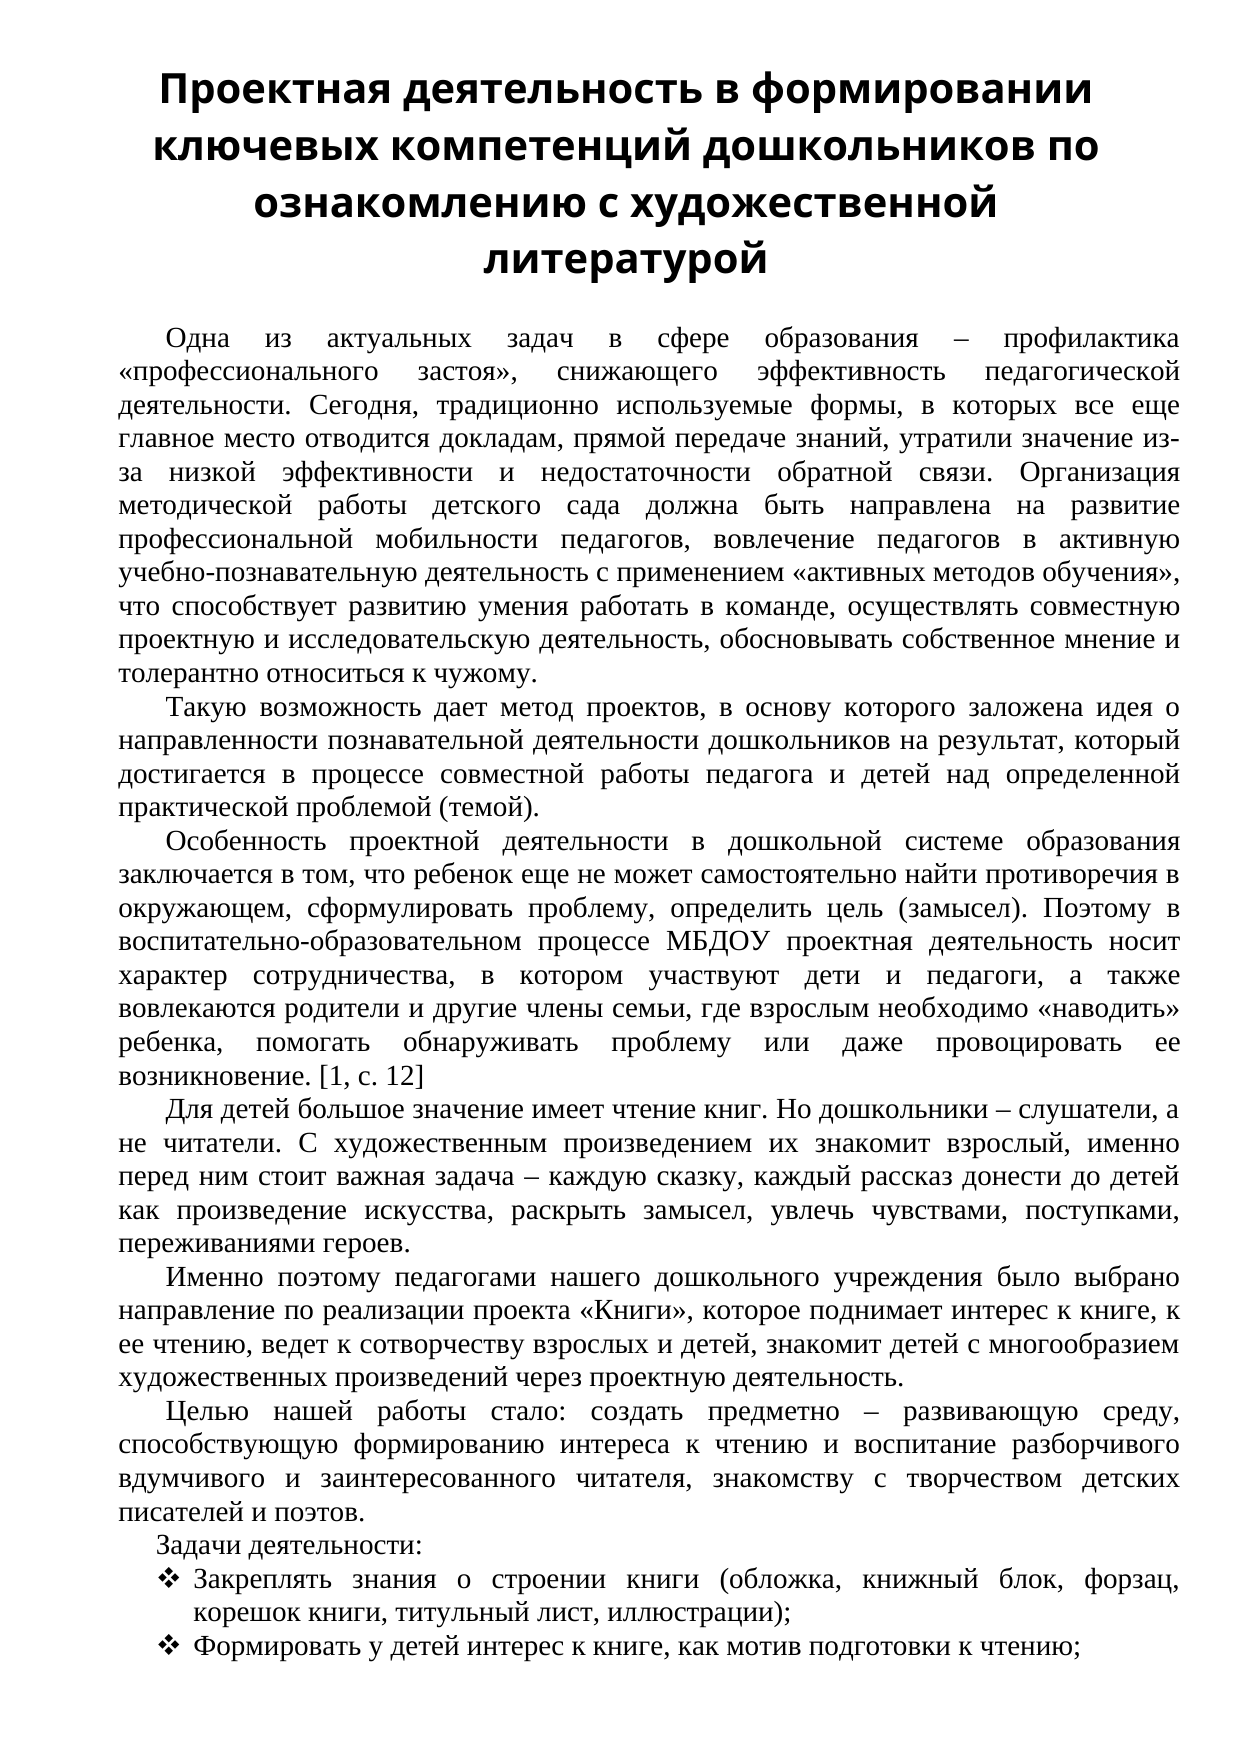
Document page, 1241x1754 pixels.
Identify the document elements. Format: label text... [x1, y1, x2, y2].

text Одна из актуальных задач в сфере образования – профилактика «профессионального застоя», снижающего эффективность педагогической деятельности. Сегодня, традиционно используемые формы, в которых все еще главное место отводится докладам, прямой передаче знаний, утратили значение из-за низкой эффективности и недостаточности обратной связи. Организация методической работы детского сада должна быть направлена на развитие профессиональной мобильности педагогов, вовлечение педагогов в активную учебно-познавательную деятельность с применением «активных методов обучения», что способствует развитию умения работать в команде, осуществлять совместную проектную и исследовательскую деятельность, обосновывать собственное мнение и толерантно относиться к чужому. [118, 320, 1181, 689]
list Закреплять знания о строении книги (обложка, книжный блок, форзац, корешок книги, титульный лист, иллюстрации); [156, 1561, 1181, 1628]
text Целью нашей работы стало: создать предметно – развивающую среду, способствующую формированию интереса к чтению и воспитание разборчивого вдумчивого и заинтересованного читателя, знакомству с творчеством детских писателей и поэтов. [118, 1393, 1181, 1527]
text Именно поэтому педагогами нашего дошкольного учреждения было выбрано направление по реализации проекта «Книги», которое поднимает интерес к книге, к ее чтению, ведет к сотворчеству взрослых и детей, знакомит детей с многообразием художественных произведений через проектную деятельность. [118, 1259, 1181, 1393]
text Для детей большое значение имеет чтение книг. Но дошкольники – слушатели, а не читатели. С художественным произведением их знакомит взрослый, именно перед ним стоит важная задача – каждую сказку, каждый рассказ донести до детей как произведение искусства, раскрыть замысел, увлечь чувствами, поступками, переживаниями героев. [118, 1091, 1181, 1259]
text Проектная деятельность в формировании ключевых компетенций дошкольников по ознакомлению с художественной литературой [118, 59, 1134, 286]
list Формировать у детей интерес к книге, как мотив подготовки к чтению; [156, 1628, 1181, 1662]
text Особенность проектной деятельности в дошкольной системе образования заключается в том, что ребенок еще не может самостоятельно найти противоречия в окружающем, сформулировать проблему, определить цель (замысел). Поэтому в воспитательно-образовательном процессе МБДОУ проектная деятельность носит характер сотрудничества, в котором участвуют дети и педагоги, а также вовлекаются родители и другие члены семьи, где взрослым необходимо «наводить» ребенка, помогать обнаруживать проблему или даже провоцировать ее возникновение. [1, с. 12] [118, 823, 1181, 1091]
text Задачи деятельности: [118, 1527, 1181, 1561]
text Такую возможность дает метод проектов, в основу которого заложена идея о направленности познавательной деятельности дошкольников на результат, который достигается в процессе совместной работы педагога и детей над определенной практической проблемой (темой). [118, 689, 1181, 823]
